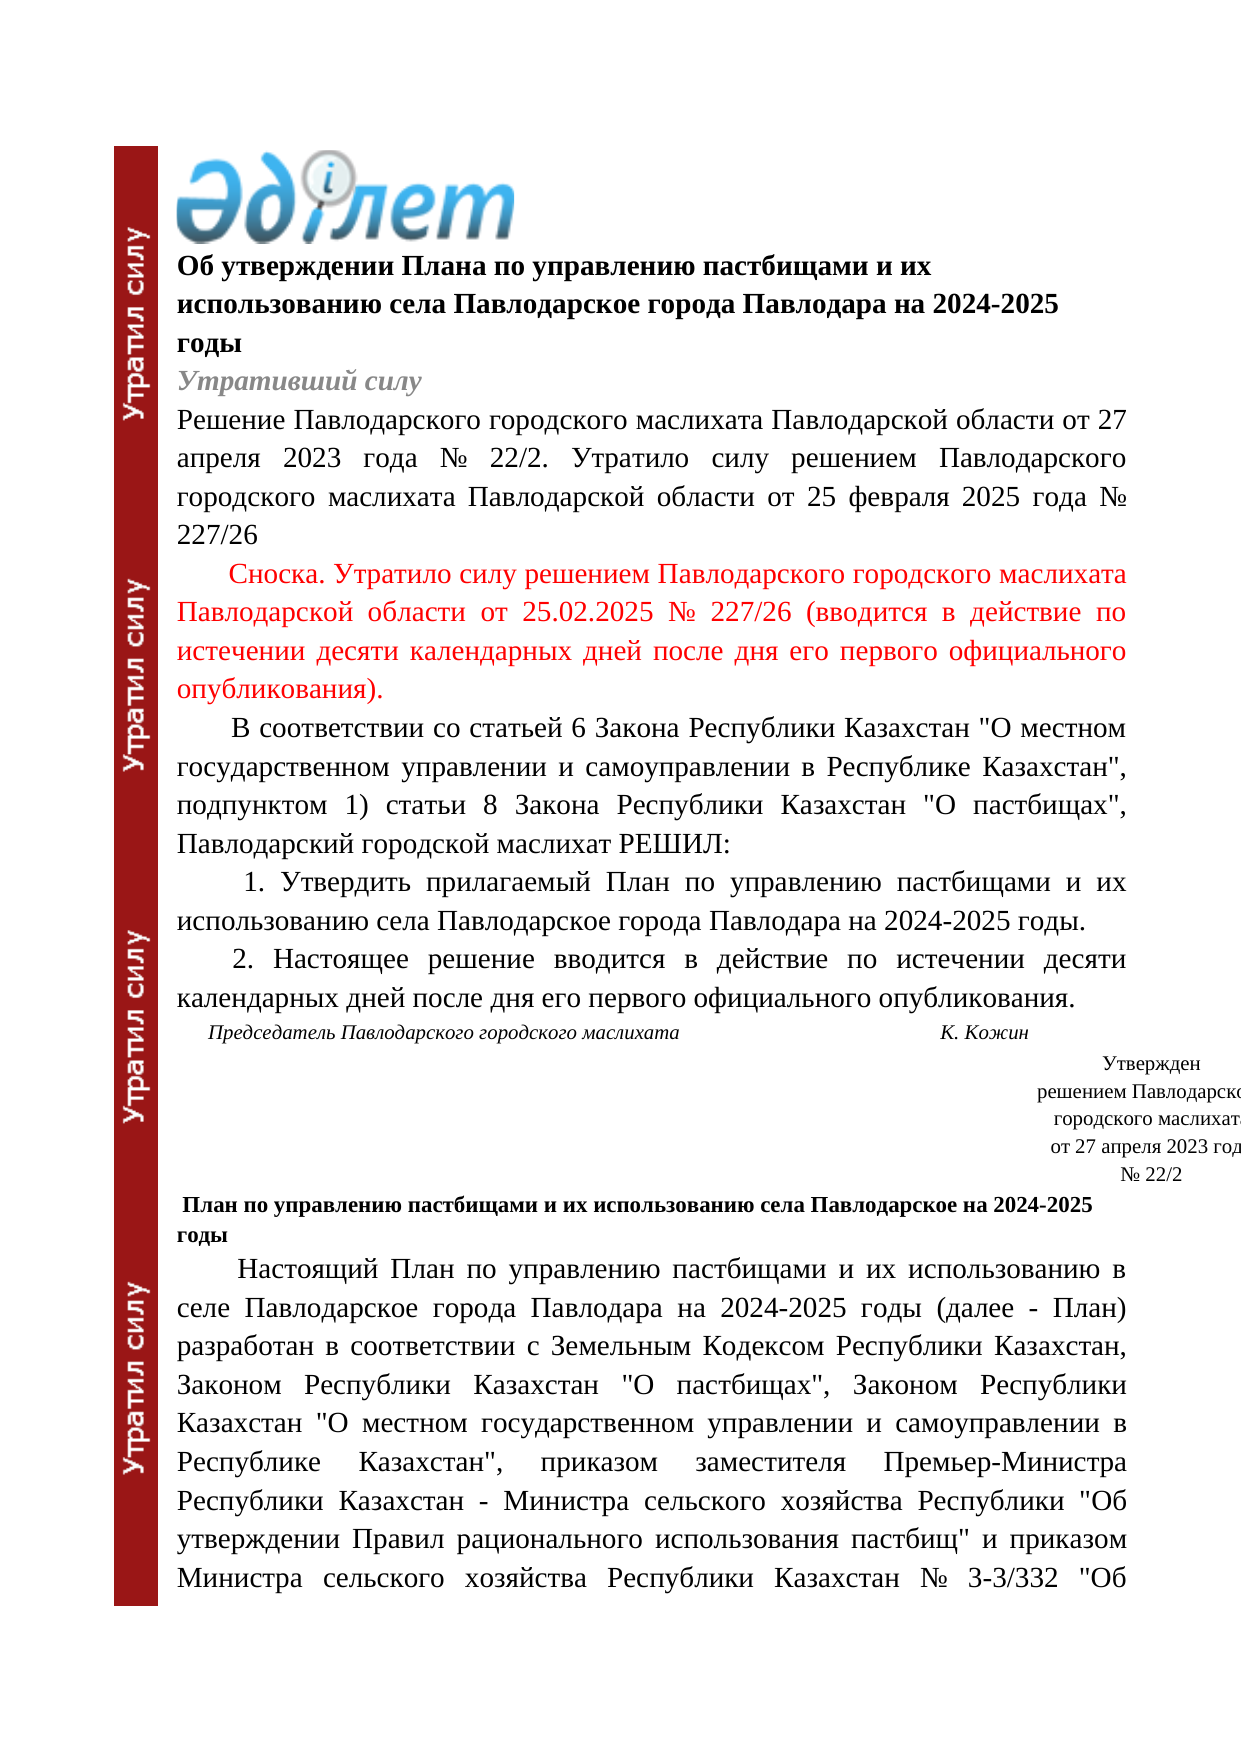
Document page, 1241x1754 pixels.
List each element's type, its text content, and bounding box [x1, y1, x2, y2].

table_header К. Кожин [939, 1019, 1240, 1049]
picture [114, 859, 158, 864]
picture [114, 936, 158, 941]
picture [114, 551, 158, 556]
text Об утверждении Плана по управлению пастбищами и их использованию села Павлодарское города Павлодара на 2024-2025 годы [112, 248, 1128, 358]
text Сноска. Утратило силу решением Павлодарского городского маслихата Павлодарской области от 25.02.2025 № 227/26 (вводится в действие по истечении десяти календарных дней после дня его первого официального опубликования). [112, 556, 1128, 705]
picture [114, 1247, 158, 1251]
text 1. Утвердить прилагаемый План по управлению пастбищами и их использованию села Павлодарское города Павлодара на 2024-2025 годы. [112, 864, 1128, 936]
picture [114, 1593, 158, 1606]
table_header [101, 1050, 912, 1191]
picture [114, 705, 158, 710]
text 2. Настоящее решение вводится в действие по истечении десяти календарных дней после дня его первого официального опубликования. [112, 941, 1128, 1013]
picture [114, 358, 158, 363]
table_header Утвержден решением Павлодарского городского маслихата от 27 апреля 2023 года № 22/2 [912, 1050, 1240, 1191]
text План по управлению пастбищами и их использованию села Павлодарское на 2024-2025 годы [112, 1191, 1128, 1247]
picture [114, 397, 158, 402]
picture [176, 150, 515, 244]
text Решение Павлодарского городского маслихата Павлодарской области от 27 апреля 2023 года № 22/2. Утратило силу решением Павлодарского городского маслихата Павлодарской области от 25 февраля 2025 года № 227/26 [112, 402, 1128, 551]
table_header Председатель Павлодарского городского маслихата [101, 1019, 939, 1049]
picture [114, 1013, 158, 1019]
picture [114, 146, 158, 248]
text В соответствии со статьей 6 Закона Республики Казахстан "О местном государственном управлении и самоуправлении в Республике Казахстан", подпунктом 1) статьи 8 Закона Республики Казахстан "О пастбищах", Павлодарский городской маслихат РЕШИЛ: [112, 710, 1128, 859]
text Утративший силу [112, 363, 1128, 397]
